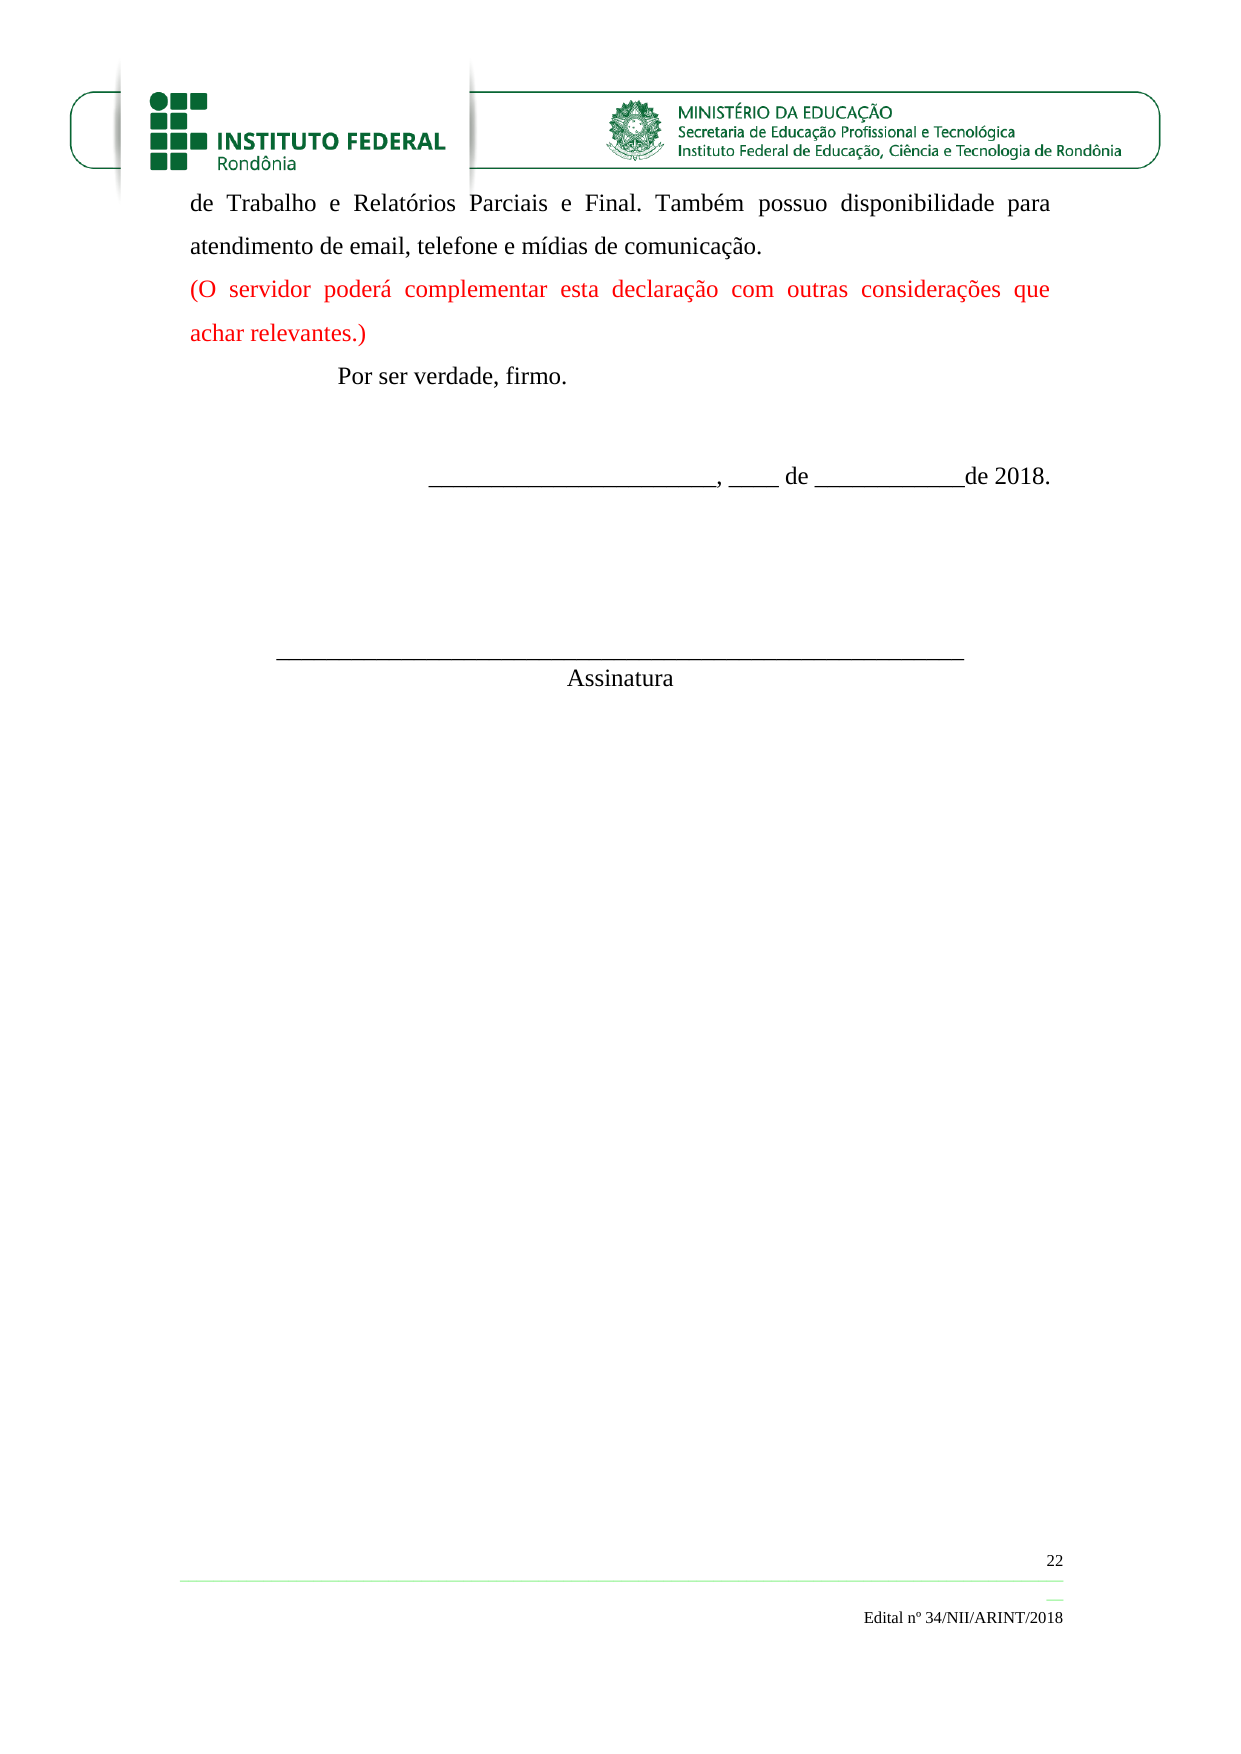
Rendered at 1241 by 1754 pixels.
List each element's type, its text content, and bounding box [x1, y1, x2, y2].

text Por ser verdade, firmo. [190, 361, 1051, 389]
text _______________________________________________________ [190, 634, 1051, 663]
text (O servidor poderá complementar esta declaração com outras considerações que achar relevantes.) [190, 274, 1051, 346]
text _______________________, ____ de ____________de 2018. [190, 461, 1051, 490]
picture [15, 32, 1213, 224]
text Assinatura [190, 663, 1051, 691]
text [190, 188, 1051, 260]
